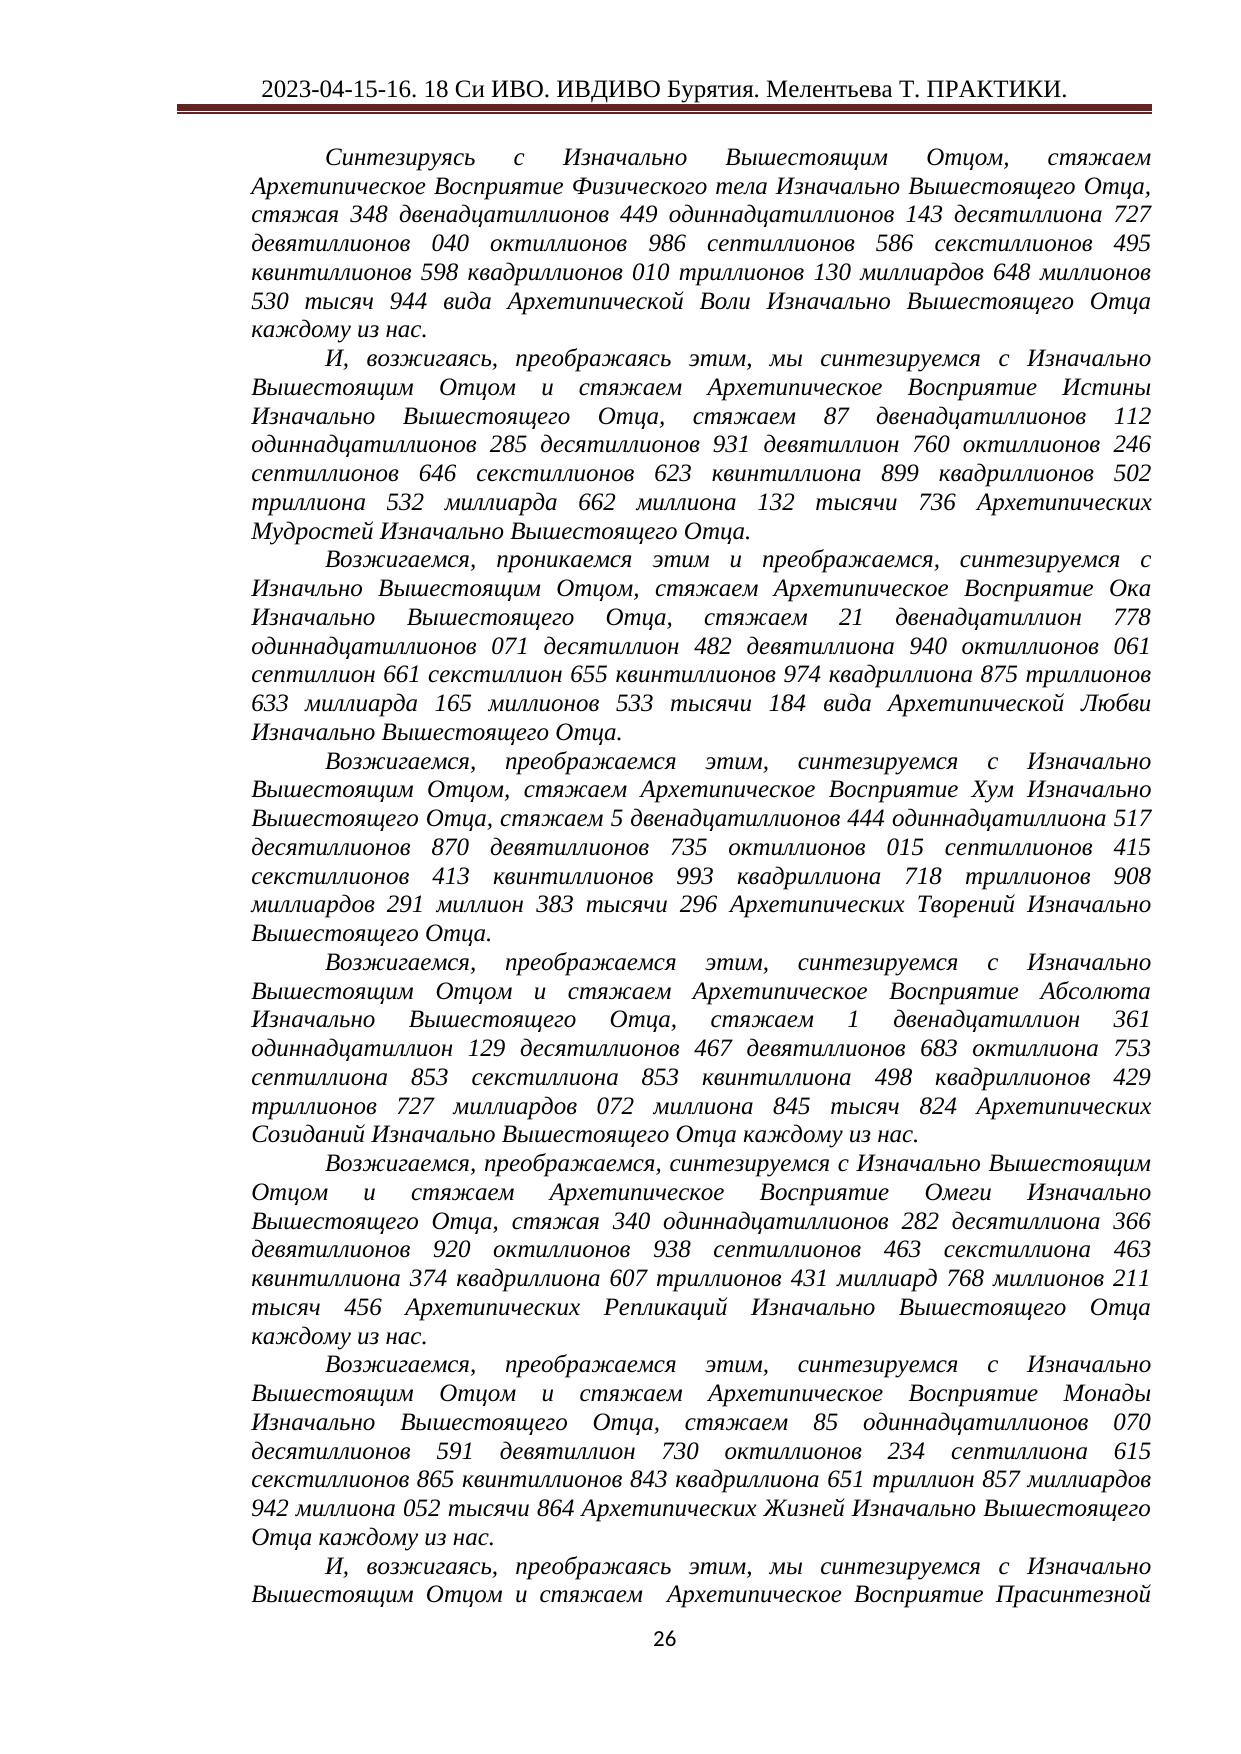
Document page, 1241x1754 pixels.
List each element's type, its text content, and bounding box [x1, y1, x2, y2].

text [251, 1551, 1152, 1608]
text Возжигаемся, преображаемся этим, синтезируемся с Изначально Вышестоящим Отцом и стяжаем Архетипическое Восприятие Монады Изначально Вышестоящего Отца, стяжаем 85 одиннадцатиллионов 070 десятиллионов 591 девятиллион 730 октиллионов 234 септиллиона 615 секстиллионов 865 квинтиллионов 843 квадриллиона 651 триллион 857 миллиардов 942 миллиона 052 тысячи 864 Архетипических Жизней Изначально Вышестоящего Отца каждому из нас. [251, 1349, 1152, 1551]
text Возжигаемся, проникаемся этим и преображаемся, синтезируемся с Изначльно Вышестоящим Отцом, стяжаем Архетипическое Восприятие Ока Изначально Вышестоящего Отца, стяжаем 21 двенадцатиллион 778 одиннадцатиллионов 071 десятиллион 482 девятиллиона 940 октиллионов 061 септиллион 661 секстиллион 655 квинтиллионов 974 квадриллиона 875 триллионов 633 миллиарда 165 миллионов 533 тысячи 184 вида Архетипической Любви Изначально Вышестоящего Отца. [251, 544, 1152, 746]
text И, возжигаясь, преображаясь этим, мы синтезируемся с Изначально Вышестоящим Отцом и стяжаем Архетипическое Восприятие Истины Изначально Вышестоящего Отца, стяжаем 87 двенадцатиллионов 112 одиннадцатиллионов 285 десятиллионов 931 девятиллион 760 октиллионов 246 септиллионов 646 секстиллионов 623 квинтиллиона 899 квадриллионов 502 триллиона 532 миллиарда 662 миллиона 132 тысячи 736 Архетипических Мудростей Изначально Вышестоящего Отца. [251, 343, 1152, 544]
text Возжигаемся, преображаемся этим, синтезируемся с Изначально Вышестоящим Отцом и стяжаем Архетипическое Восприятие Абсолюта Изначально Вышестоящего Отца, стяжаем 1 двенадцатиллион 361 одиннадцатиллион 129 десятиллионов 467 девятиллионов 683 октиллиона 753 септиллиона 853 секстиллиона 853 квинтиллиона 498 квадриллионов 429 триллионов 727 миллиардов 072 миллиона 845 тысяч 824 Архетипических Созиданий Изначально Вышестоящего Отца каждому из нас. [251, 947, 1152, 1148]
text Синтезируясь с Изначально Вышестоящим Отцом, стяжаем Архетипическое Восприятие Физического тела Изначально Вышестоящего Отца, стяжая 348 двенадцатиллионов 449 одиннадцатиллионов 143 десятиллиона 727 девятиллионов 040 октиллионов 986 септиллионов 586 секстиллионов 495 квинтиллионов 598 квадриллионов 010 триллионов 130 миллиардов 648 миллионов 530 тысяч 944 вида Архетипической Воли Изначально Вышестоящего Отца каждому из нас. [251, 142, 1152, 343]
text Возжигаемся, преображаемся, синтезируемся с Изначально Вышестоящим Отцом и стяжаем Архетипическое Восприятие Омеги Изначально Вышестоящего Отца, стяжая 340 одиннадцатиллионов 282 десятиллиона 366 девятиллионов 920 октиллионов 938 септиллионов 463 секстиллиона 463 квинтиллиона 374 квадриллиона 607 триллионов 431 миллиард 768 миллионов 211 тысяч 456 Архетипических Репликаций Изначально Вышестоящего Отца каждому из нас. [251, 1148, 1152, 1349]
text Возжигаемся, преображаемся этим, синтезируемся с Изначально Вышестоящим Отцом, стяжаем Архетипическое Восприятие Хум Изначально Вышестоящего Отца, стяжаем 5 двенадцатиллионов 444 одиннадцатиллиона 517 десятиллионов 870 девятиллионов 735 октиллионов 015 септиллионов 415 секстиллионов 413 квинтиллионов 993 квадриллиона 718 триллионов 908 миллиардов 291 миллион 383 тысячи 296 Архетипических Творений Изначально Вышестоящего Отца. [251, 746, 1152, 947]
